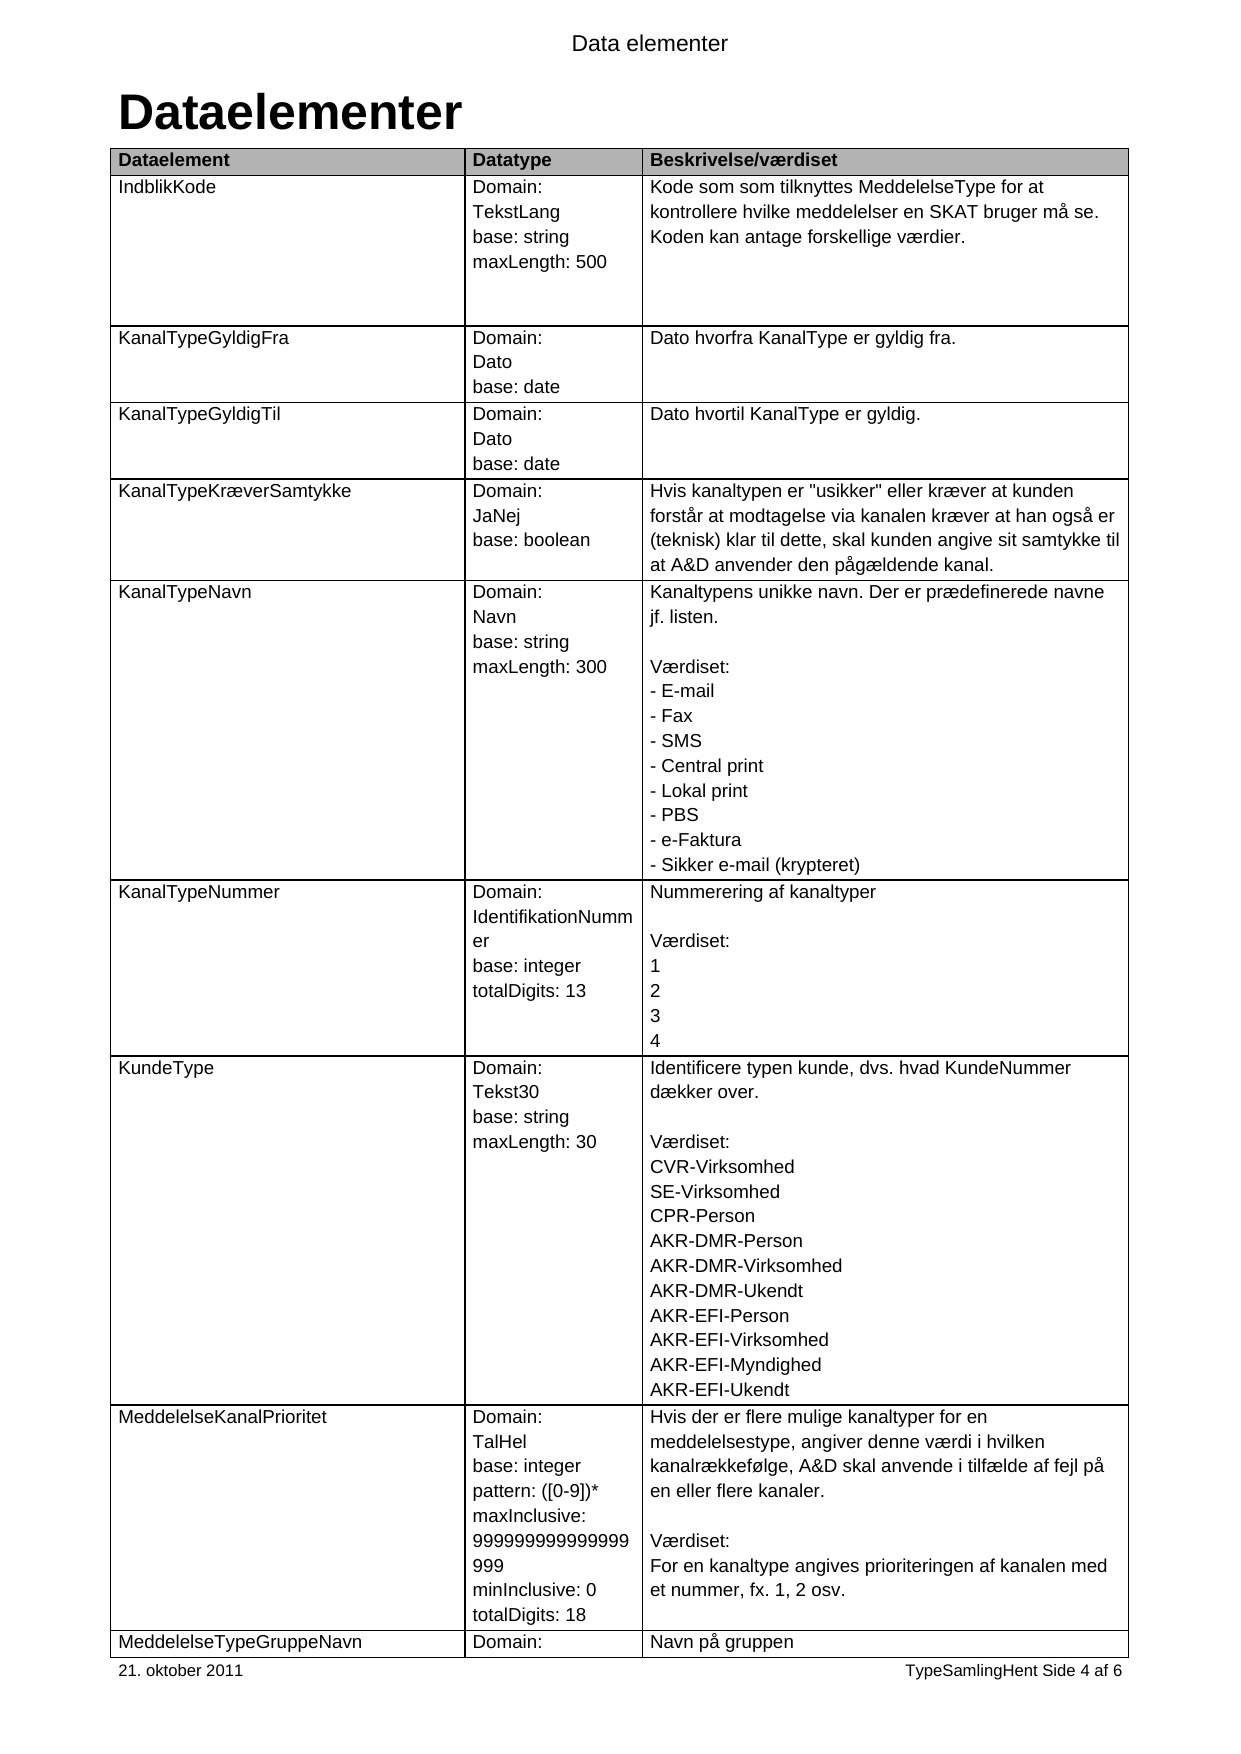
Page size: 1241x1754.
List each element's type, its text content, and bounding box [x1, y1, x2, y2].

table_cell Kode som som tilknyttes MeddelelseType for at kontrollere hvilke meddelelser en SKAT bruger må se. Koden kan antage forskellige værdier. [643, 176, 1128, 325]
table_header Datatype [466, 149, 642, 175]
table_cell KanalTypeNummer [111, 881, 464, 1055]
table_cell Navn på gruppen [643, 1631, 1128, 1656]
table_cell KanalTypeGyldigFra [111, 327, 464, 402]
table_cell MeddelelseKanalPrioritet [111, 1406, 464, 1629]
text Dataelementer [118, 82, 1181, 140]
table_cell Dato hvorfra KanalType er gyldig fra. [643, 327, 1128, 402]
table_cell KanalTypeKræverSamtykke [111, 480, 464, 579]
table_header Beskrivelse/værdiset [643, 149, 1128, 175]
table_cell Domain: TekstLang base: string maxLength: 500 [466, 176, 642, 325]
table_cell KanalTypeNavn [111, 581, 464, 879]
table_cell Hvis der er flere mulige kanaltyper for en meddelelsestype, angiver denne værdi i hvilken kanalrækkefølge, A&D skal anvende i tilfælde af fejl på en eller flere kanaler. Værdiset: For en kanaltype angives prioriteringen af kanalen med et nummer, fx. 1, 2 osv. [643, 1406, 1128, 1629]
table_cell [111, 1631, 464, 1656]
table_cell Identificere typen kunde, dvs. hvad KundeNummer dækker over. Værdiset: CVR-Virksomhed SE-Virksomhed CPR-Person AKR-DMR-Person AKR-DMR-Virksomhed AKR-DMR-Ukendt AKR-EFI-Person AKR-EFI-Virksomhed AKR-EFI-Myndighed AKR-EFI-Ukendt [643, 1057, 1128, 1404]
table_cell Dato hvortil KanalType er gyldig. [643, 403, 1128, 478]
table_cell Domain: Navn base: string maxLength: 300 [466, 581, 642, 879]
table_cell Nummerering af kanaltyper Værdiset: 1 2 3 4 [643, 881, 1128, 1055]
table_cell Domain: IdentifikationNummer base: integer totalDigits: 13 [466, 881, 642, 1055]
table_cell Hvis kanaltypen er "usikker" eller kræver at kunden forstår at modtagelse via kanalen kræver at han også er (teknisk) klar til dette, skal kunden angive sit samtykke til at A&D anvender den pågældende kanal. [643, 480, 1128, 579]
table_cell Domain: JaNej base: boolean [466, 480, 642, 579]
table_header Dataelement [111, 149, 464, 175]
table_cell Domain: Dato base: date [466, 327, 642, 402]
table_cell KundeType [111, 1057, 464, 1404]
table_cell IndblikKode [111, 176, 464, 325]
table_cell Kanaltypens unikke navn. Der er prædefinerede navne jf. listen. Værdiset: - E-mail - Fax - SMS - Central print - Lokal print - PBS - e-Faktura - Sikker e-mail (krypteret) [643, 581, 1128, 879]
table_cell Domain: Dato base: date [466, 403, 642, 478]
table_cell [466, 1631, 642, 1656]
table_cell Domain: TalHel base: integer pattern: ([0-9])* maxInclusive: 999999999999999999 minInclusive: 0 totalDigits: 18 [466, 1406, 642, 1629]
table_cell Domain: Tekst30 base: string maxLength: 30 [466, 1057, 642, 1404]
table_cell KanalTypeGyldigTil [111, 403, 464, 478]
